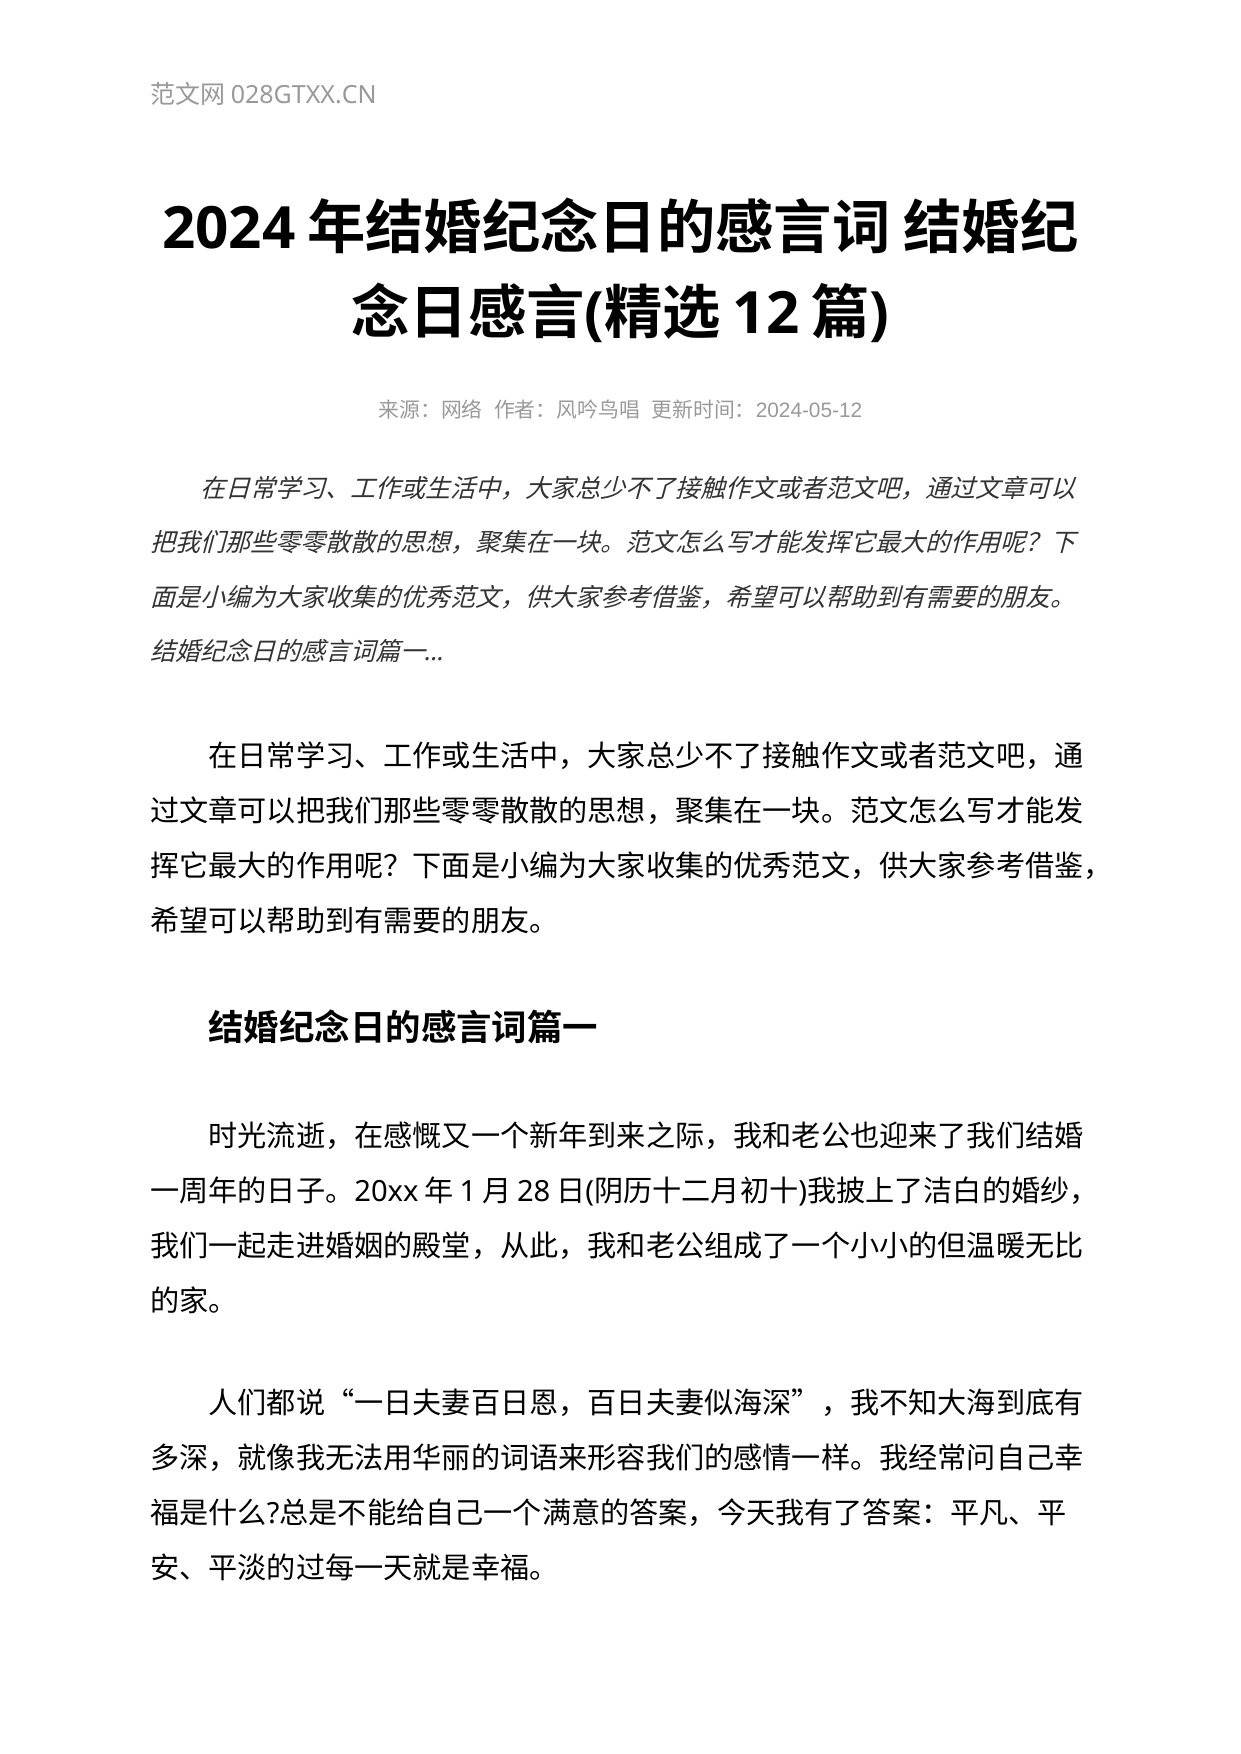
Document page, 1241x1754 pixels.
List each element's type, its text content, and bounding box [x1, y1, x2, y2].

text 在日常学习、工作或生活中，大家总少不了接触作文或者范文吧，通过文章可以把我们那些零零散散的思想，聚集在一块。范文怎么写才能发挥它最大的作用呢？下面是小编为大家收集的优秀范文，供大家参考借鉴，希望可以帮助到有需要的朋友。结婚纪念日的感言词篇一... [150, 468, 1090, 668]
text 在日常学习、工作或生活中，大家总少不了接触作文或者范文吧，通过文章可以把我们那些零零散散的思想，聚集在一块。范文怎么写才能发挥它最大的作用呢？下面是小编为大家收集的优秀范文，供大家参考借鉴，希望可以帮助到有需要的朋友。 [150, 733, 1090, 940]
text 结婚纪念日的感言词篇一 [150, 999, 1090, 1051]
text 人们都说“一日夫妻百日恩，百日夫妻似海深”，我不知大海到底有多深，就像我无法用华丽的词语来形容我们的感情一样。我经常问自己幸福是什么?总是不能给自己一个满意的答案，今天我有了答案：平凡、平安、平淡的过每一天就是幸福。 [150, 1379, 1090, 1586]
subtitle 2024年结婚纪念日的感言词 结婚纪念日感言(精选12篇) [150, 181, 1090, 351]
text 时光流逝，在感慨又一个新年到来之际，我和老公也迎来了我们结婚一周年的日子。20xx年1月28日(阴历十二月初十)我披上了洁白的婚纱，我们一起走进婚姻的殿堂，从此，我和老公组成了一个小小的但温暖无比的家。 [150, 1113, 1090, 1320]
text 来源：网络 作者：风吟鸟唱 更新时间：2024-05-12 [150, 398, 1090, 422]
